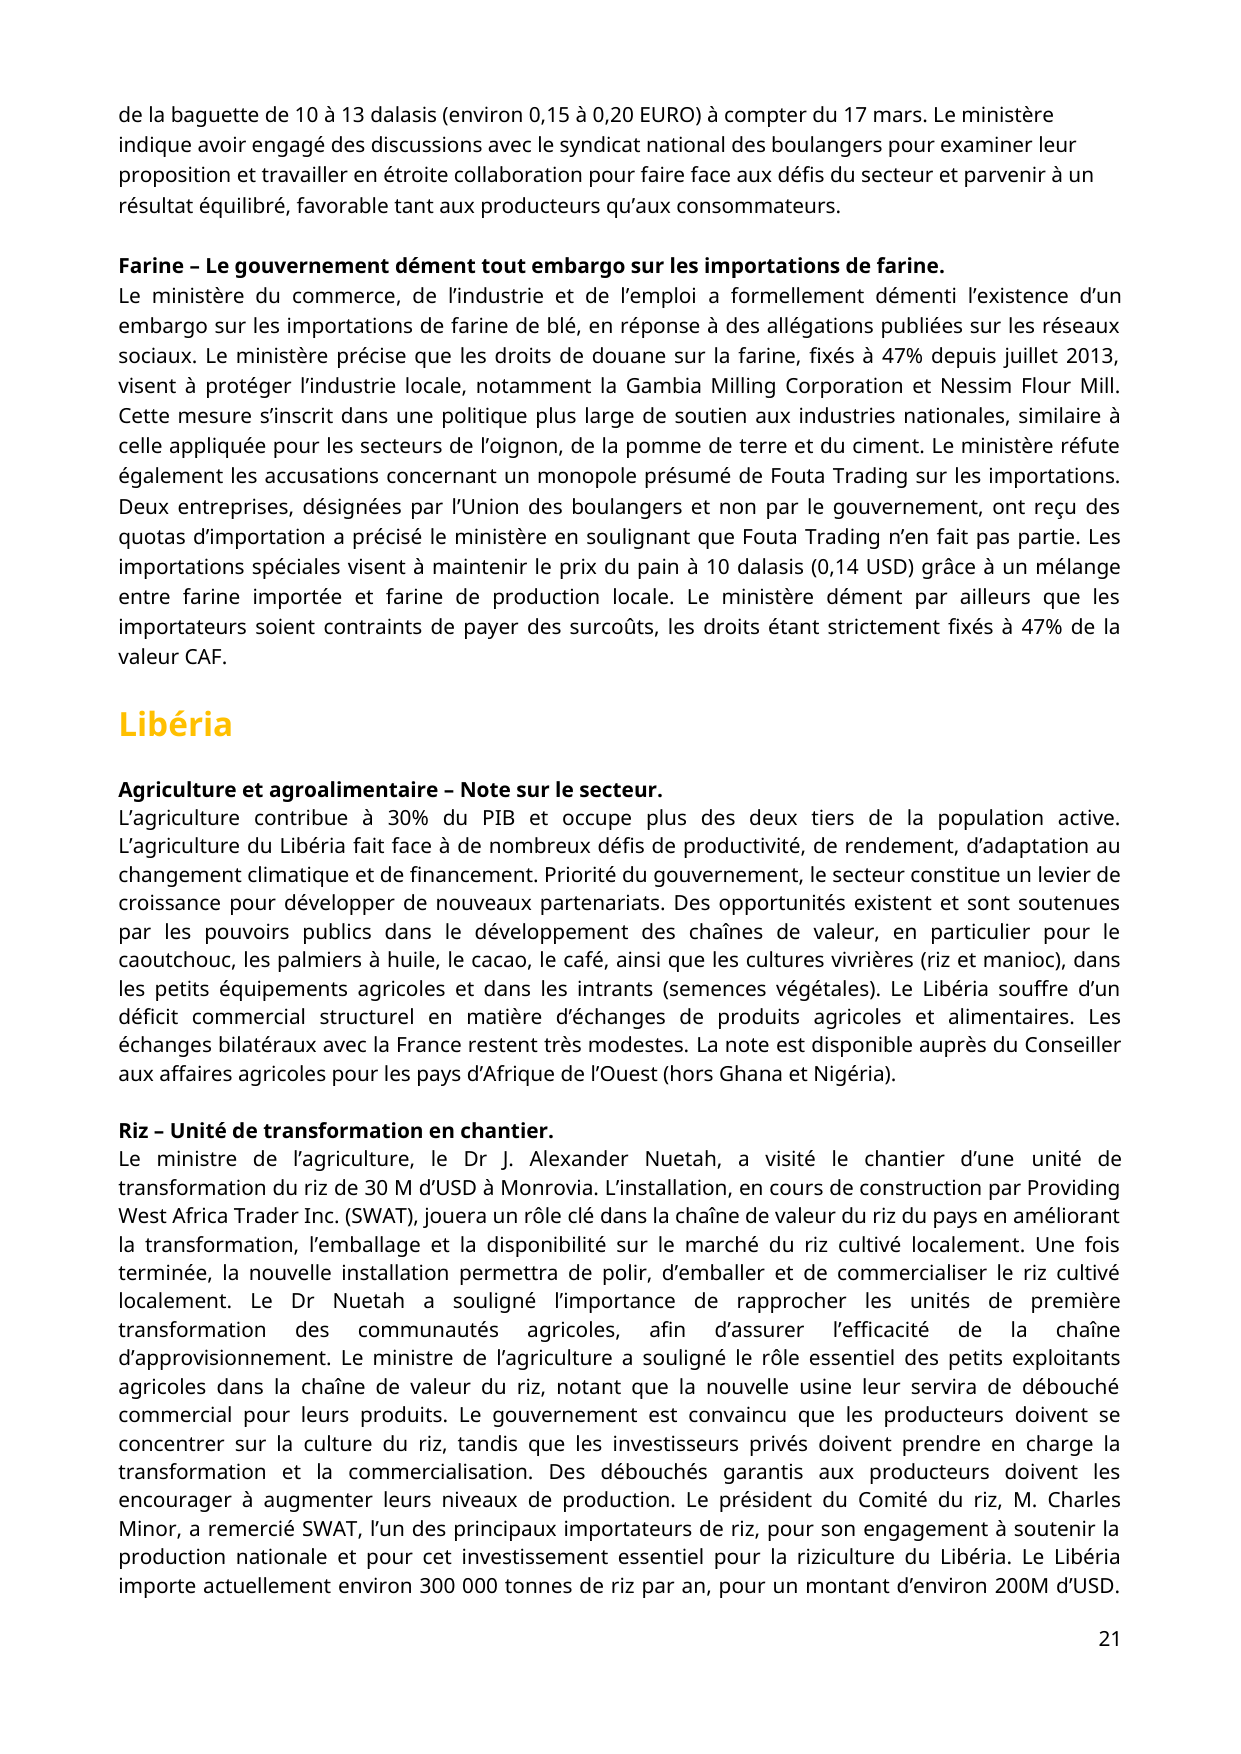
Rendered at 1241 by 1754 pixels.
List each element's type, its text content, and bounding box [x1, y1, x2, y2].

text Riz – Unité de transformation en chantier. [118, 1116, 1122, 1144]
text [118, 1144, 1122, 1599]
text Agriculture et agroalimentaire – Note sur le secteur. [118, 775, 1122, 803]
text Libéria [118, 701, 1122, 746]
text Le ministère du commerce, de l’industrie et de l’emploi a formellement démenti l’existence d’un embargo sur les importations de farine de blé, en réponse à des allégations publiées sur les réseaux sociaux. Le ministère précise que les droits de douane sur la farine, fixés à 47% depuis juillet 2013, visent à protéger l’industrie locale, notamment la Gambia Milling Corporation et Nessim Flour Mill. Cette mesure s’inscrit dans une politique plus large de soutien aux industries nationales, similaire à celle appliquée pour les secteurs de l’oignon, de la pomme de terre et du ciment. Le ministère réfute également les accusations concernant un monopole présumé de Fouta Trading sur les importations. Deux entreprises, désignées par l’Union des boulangers et non par le gouvernement, ont reçu des quotas d’importation a précisé le ministère en soulignant que Fouta Trading n’en fait pas partie. Les importations spéciales visent à maintenir le prix du pain à 10 dalasis (0,14 USD) grâce à un mélange entre farine importée et farine de production locale. Le ministère dément par ailleurs que les importateurs soient contraints de payer des surcoûts, les droits étant strictement fixés à 47% de la valeur CAF. [118, 281, 1122, 671]
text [118, 100, 1122, 219]
text Farine – Le gouvernement dément tout embargo sur les importations de farine. [118, 251, 1122, 279]
text L’agriculture contribue à 30% du PIB et occupe plus des deux tiers de la population active. L’agriculture du Libéria fait face à de nombreux défis de productivité, de rendement, d’adaptation au changement climatique et de financement. Priorité du gouvernement, le secteur constitue un levier de croissance pour développer de nouveaux partenariats. Des opportunités existent et sont soutenues par les pouvoirs publics dans le développement des chaînes de valeur, en particulier pour le caoutchouc, les palmiers à huile, le cacao, le café, ainsi que les cultures vivrières (riz et manioc), dans les petits équipements agricoles et dans les intrants (semences végétales). Le Libéria souffre d’un déficit commercial structurel en matière d’échanges de produits agricoles et alimentaires. Les échanges bilatéraux avec la France restent très modestes. La note est disponible auprès du Conseiller aux affaires agricoles pour les pays d’Afrique de l’Ouest (hors Ghana et Nigéria). [118, 803, 1122, 1087]
